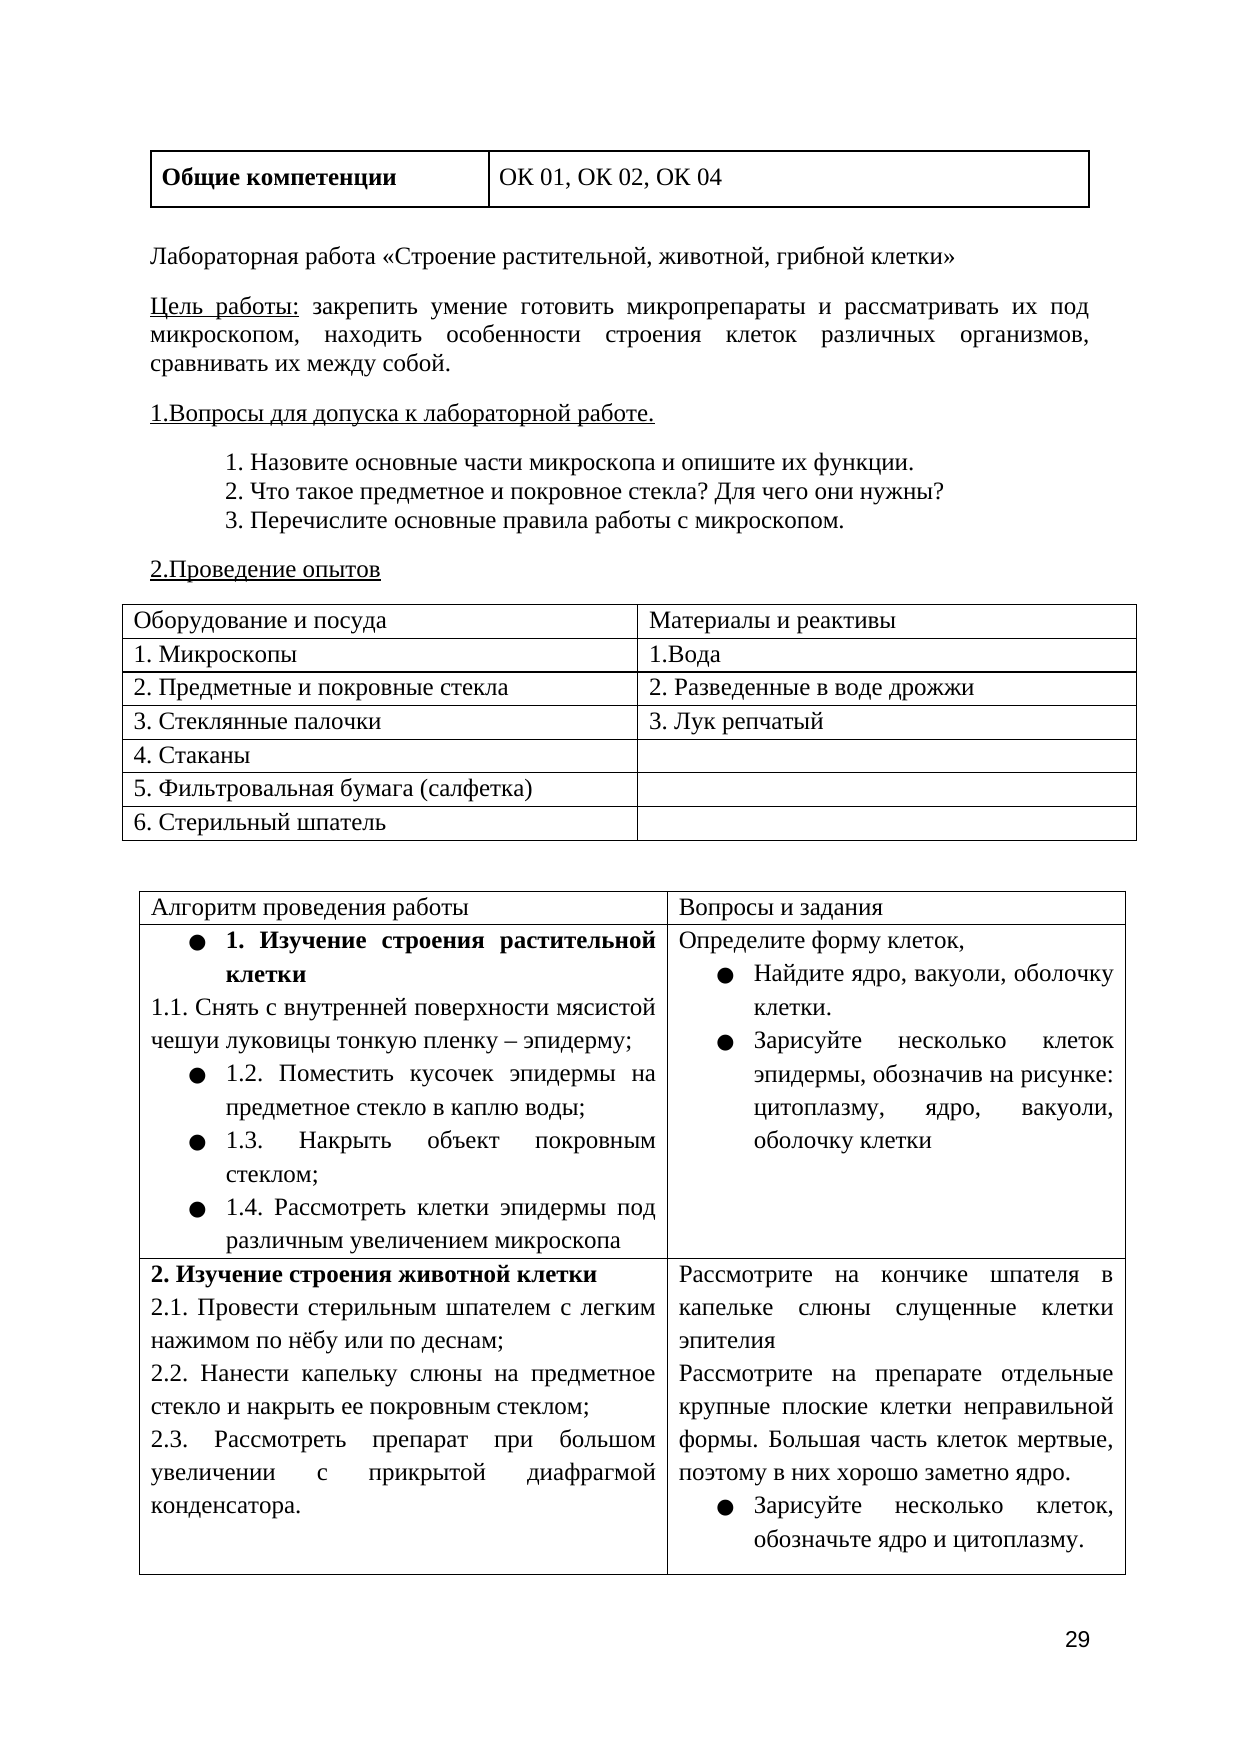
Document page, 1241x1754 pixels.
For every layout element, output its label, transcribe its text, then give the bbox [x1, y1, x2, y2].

table_cell 2. Разведенные в воде дрожжи [638, 673, 1136, 705]
table_header Вопросы и задания [668, 892, 1125, 924]
text 1. Назовите основные части микроскопа и опишите их функции. [225, 447, 1090, 476]
table_cell 3. Стеклянные палочки [123, 706, 637, 739]
text Цель работы: закрепить умение готовить микропрепараты и рассматривать их под микроскопом, находить особенности строения клеток различных организмов, сравнивать их между собой. [150, 291, 1090, 377]
table_cell Рассмотрите на кончике шпателя в капельке слюны слущенные клетки эпителия Рассмотрите на препарате отдельные крупные плоские клетки неправильной формы. Большая часть клеток мертвые, поэтому в них хорошо заметно ядро. Зарисуйте несколько клеток, обозначьте ядро и цитоплазму. [668, 1259, 1125, 1574]
table_cell 2. Изучение строения животной клетки 2.1. Провести стерильным шпателем с легким нажимом по нёбу или по деснам; 2.2. Нанести капельку слюны на предметное стекло и накрыть ее покровным стеклом; 2.3. Рассмотреть препарат при большом увеличении с прикрытой диафрагмой конденсатора. [140, 1259, 667, 1574]
table_cell [638, 773, 1136, 806]
table_cell 1.Вода [638, 639, 1136, 671]
table_cell 5. Фильтровальная бумага (салфетка) [123, 773, 637, 806]
table_cell [638, 740, 1136, 772]
text 2.Проведение опытов [150, 554, 1090, 583]
text 1.Вопросы для допуска к лабораторной работе. [150, 398, 1090, 427]
table_cell ОК 01, ОК 02, ОК 04 [490, 152, 1088, 206]
table_header Алгоритм проведения работы [140, 892, 667, 924]
table_cell [638, 807, 1136, 840]
table_cell 1. Изучение строения растительной клетки 1.1. Снять с внутренней поверхности мясистой чешуи луковицы тонкую пленку – эпидерму; 1.2. Поместить кусочек эпидермы на предметное стекло в каплю воды; 1.3. Накрыть объект покровным стеклом; 1.4. Рассмотреть клетки эпидермы под различным увеличением микроскопа [140, 925, 667, 1258]
table_header Материалы и реактивы [638, 605, 1136, 638]
text Лабораторная работа «Строение растительной, животной, грибной клетки» [150, 241, 1090, 270]
text 3. Перечислите основные правила работы с микроскопом. [225, 505, 1090, 534]
table_cell 1. Микроскопы [123, 639, 637, 671]
table_cell Общие компетенции [152, 152, 488, 206]
table_cell Определите форму клеток, Найдите ядро, вакуоли, оболочку клетки. Зарисуйте несколько клеток эпидермы, обозначив на рисунке: цитоплазму, ядро, вакуоли, оболочку клетки [668, 925, 1125, 1258]
table_header Оборудование и посуда [123, 605, 637, 638]
table_cell 4. Стаканы [123, 740, 637, 772]
table_cell 2. Предметные и покровные стекла [123, 673, 637, 705]
table_cell 6. Стерильный шпатель [123, 807, 637, 840]
table_cell 3. Лук репчатый [638, 706, 1136, 739]
text 2. Что такое предметное и покровное стекла? Для чего они нужны? [225, 476, 1090, 505]
